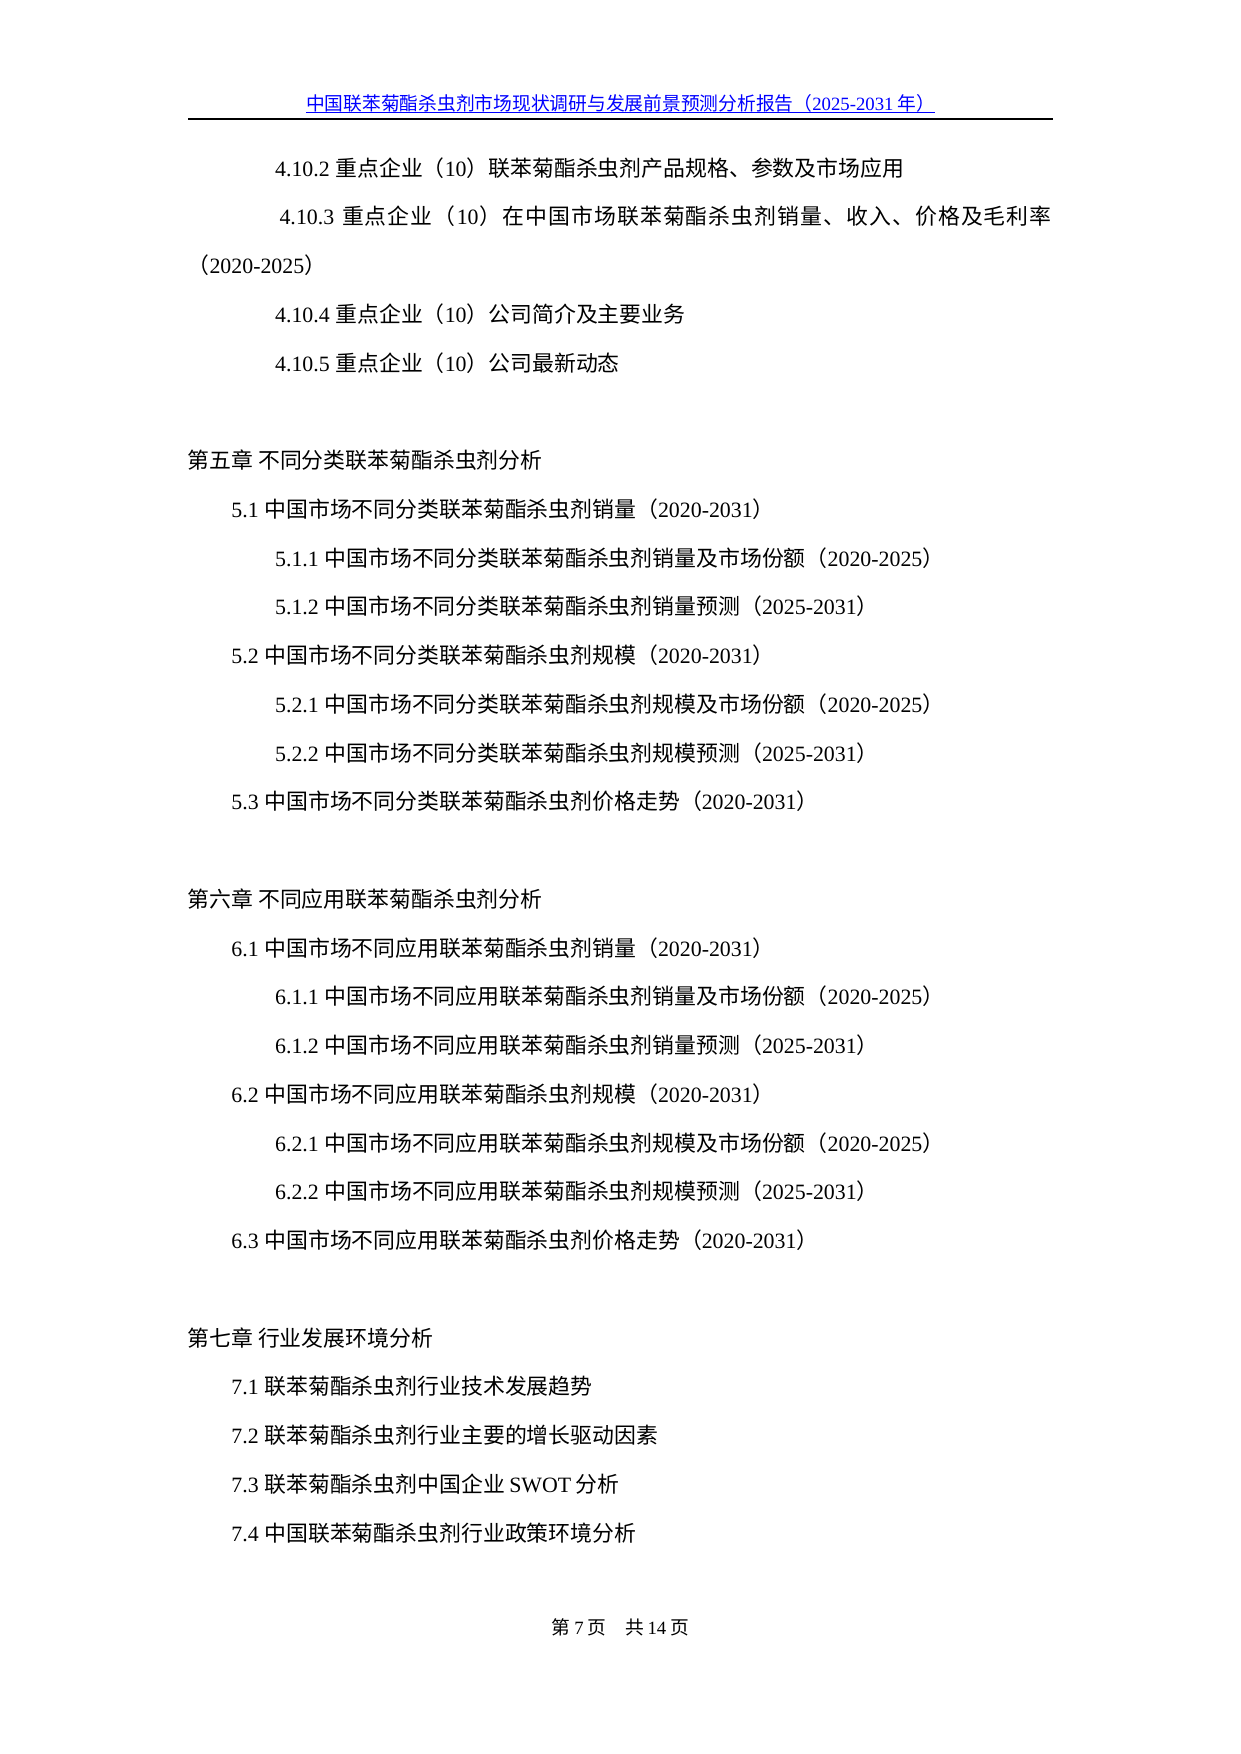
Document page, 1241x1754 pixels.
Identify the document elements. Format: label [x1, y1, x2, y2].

text [187, 150, 1053, 1548]
